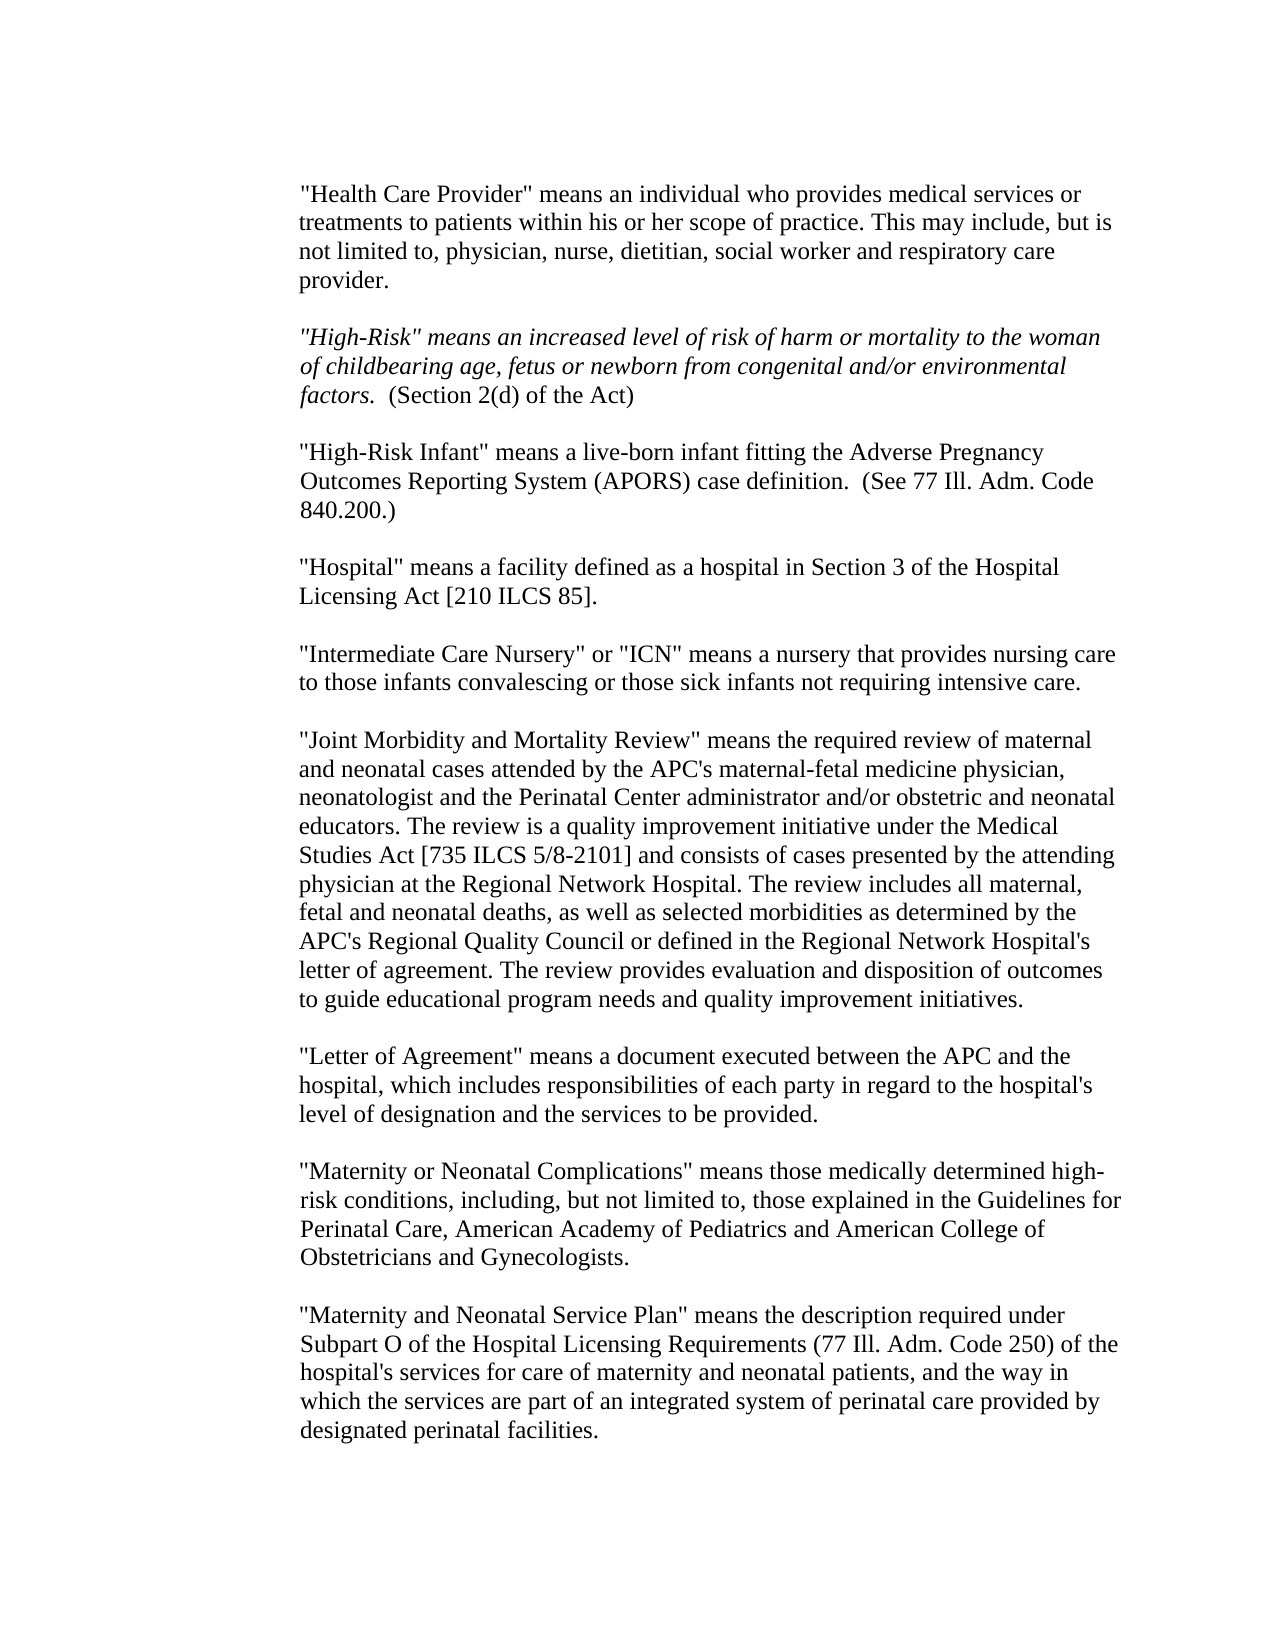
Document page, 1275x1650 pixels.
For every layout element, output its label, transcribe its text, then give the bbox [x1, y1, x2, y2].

text "Health Care Provider" means an individual who provides medical services or treatments to patients within his or her scope of practice. This may include, but is not limited to, physician, nurse, dietitian, social worker and respiratory care provider. [298, 179, 1125, 294]
text "High-Risk Infant" means a live-born infant fitting the Adverse Pregnancy Outcomes Reporting System (APORS) case definition. (See 77 Ill. Adm. Code 840.200.) [298, 437, 1125, 524]
text "Maternity and Neonatal Service Plan" means the description required under Subpart O of the Hospital Licensing Requirements (77 Ill. Adm. Code 250) of the hospital's services for care of maternity and neonatal patients, and the way in which the services are part of an integrated system of perinatal care provided by designated perinatal facilities. [298, 1300, 1125, 1444]
text "High-Risk" means an increased level of risk of harm or mortality to the woman of childbearing age, fetus or newborn from congenital and/or environmental factors. (Section 2(d) of the Act) [298, 322, 1125, 409]
text "Hospital" means a facility defined as a hospital in Section 3 of the Hospital Licensing Act [210 ILCS 85]. [298, 552, 1125, 610]
text "Maternity or Neonatal Complications" means those medically determined high-risk conditions, including, but not limited to, those explained in the Guidelines for Perinatal Care, American Academy of Pediatrics and American College of Obstetricians and Gynecologists. [298, 1156, 1125, 1271]
text "Intermediate Care Nursery" or "ICN" means a nursery that provides nursing care to those infants convalescing or those sick infants not requiring intensive care. [298, 639, 1125, 696]
text "Letter of Agreement" means a document executed between the APC and the hospital, which includes responsibilities of each party in regard to the hospital's level of designation and the services to be provided. [298, 1041, 1125, 1127]
text "Joint Morbidity and Mortality Review" means the required review of maternal and neonatal cases attended by the APC's maternal-fetal medicine physician, neonatologist and the Perinatal Center administrator and/or obstetric and neonatal educators. The review is a quality improvement initiative under the Medical Studies Act [735 ILCS 5/8-2101] and consists of cases presented by the attending physician at the Regional Network Hospital. The review includes all maternal, fetal and neonatal deaths, as well as selected morbidities as determined by the APC's Regional Quality Council or defined in the Regional Network Hospital's letter of agreement. The review provides evaluation and disposition of outcomes to guide educational program needs and quality improvement initiatives. [298, 725, 1125, 1012]
